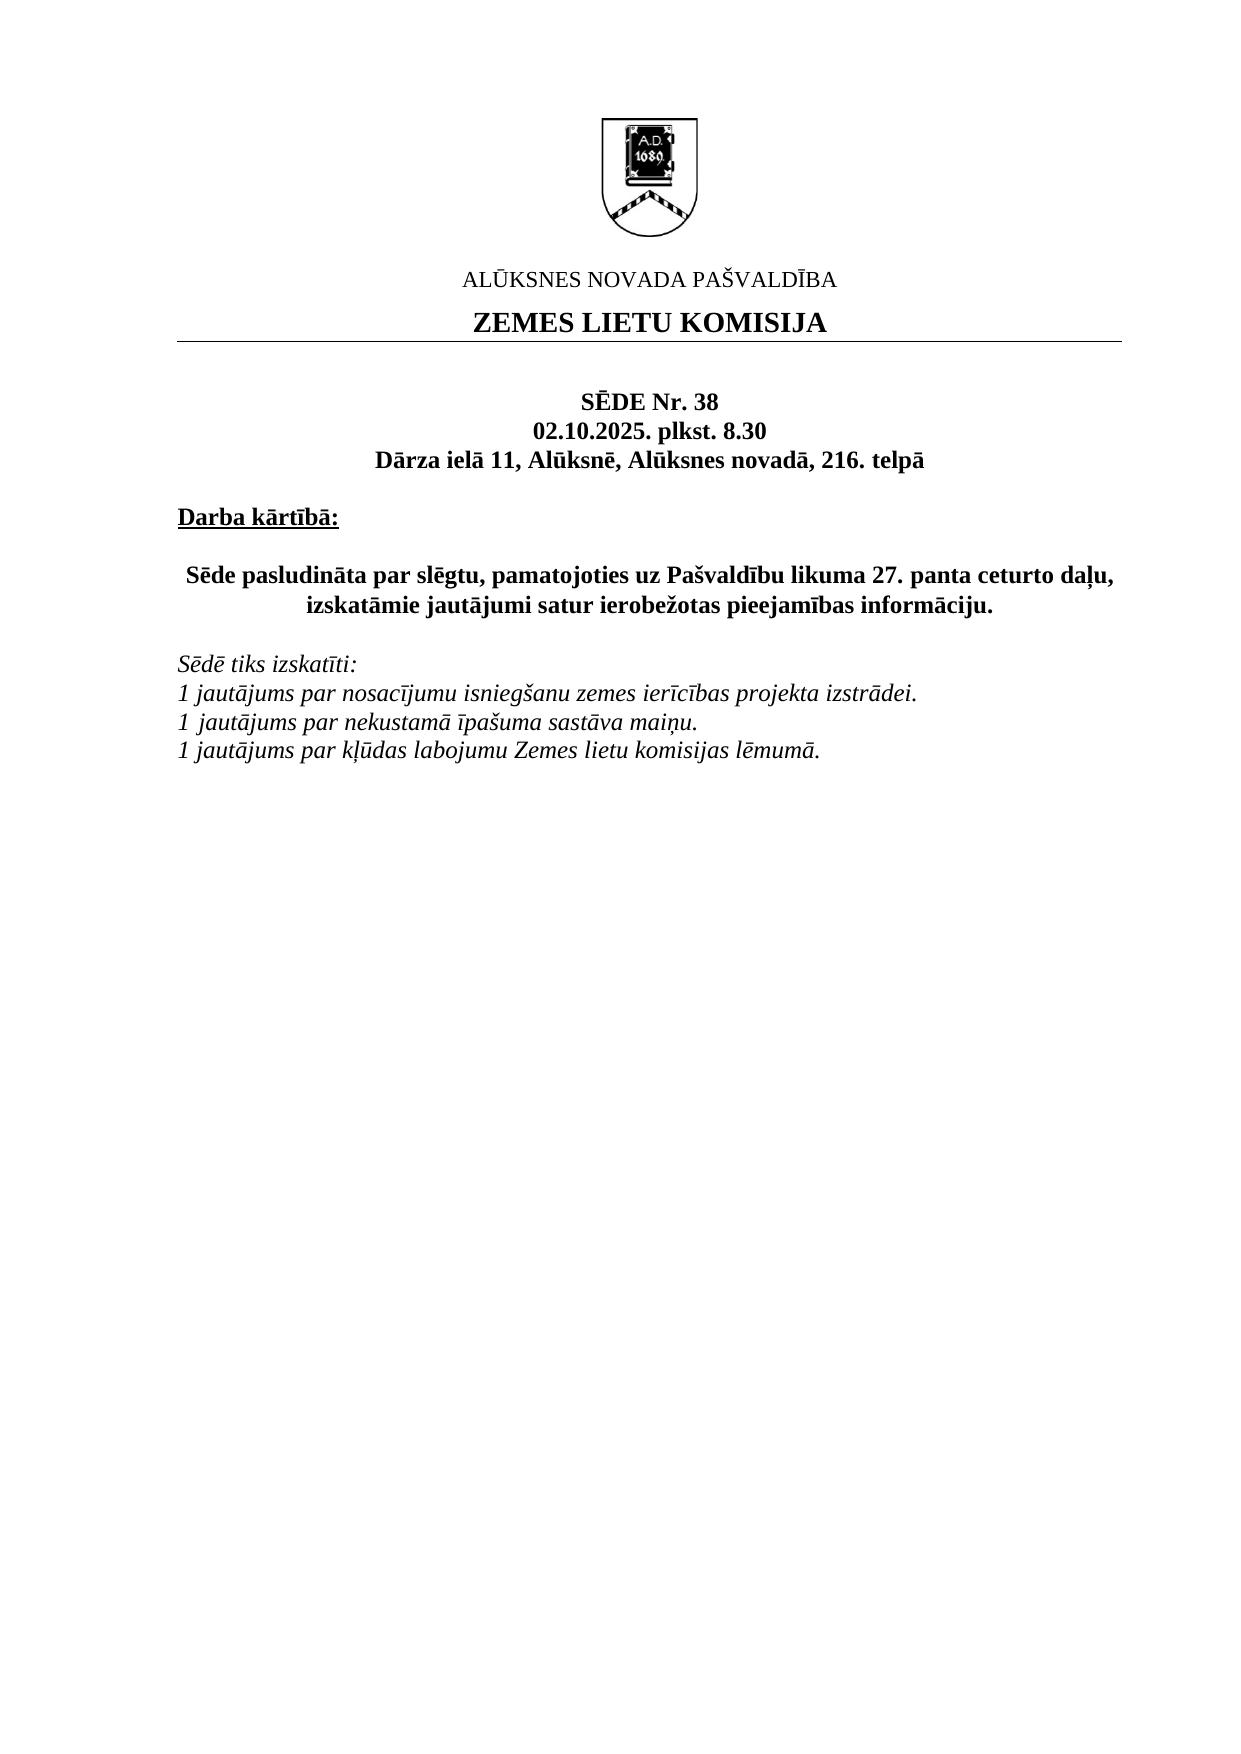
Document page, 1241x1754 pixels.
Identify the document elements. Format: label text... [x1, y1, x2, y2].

text Darba kārtībā: [177, 502, 1122, 531]
text Dārza ielā 11, Alūksnē, Alūksnes novadā, 216. telpā [177, 445, 1122, 473]
text ALŪKSNES NOVADA PAŠVALDĪBA [177, 266, 1122, 292]
picture [601, 118, 698, 237]
text 1 jautājums par nosacījumu isniegšanu zemes ierīcības projekta izstrādei. [177, 678, 1122, 707]
text 02.10.2025. plkst. 8.30 [177, 416, 1122, 445]
text Sēdē tiks izskatīti: [177, 649, 1122, 678]
text Sēde pasludināta par slēgtu, pamatojoties uz Pašvaldību likuma 27. panta ceturto daļu, izskatāmie jautājumi satur ierobežotas pieejamības informāciju. [177, 560, 1122, 619]
text 1 jautājums par nekustamā īpašuma sastāva maiņu. [177, 707, 1122, 736]
subtitle ZEMES LIETU KOMISIJA [177, 305, 1122, 341]
text SĒDE Nr. 38 [177, 387, 1122, 416]
text 1 jautājums par kļūdas labojumu Zemes lietu komisijas lēmumā. [177, 736, 1122, 764]
